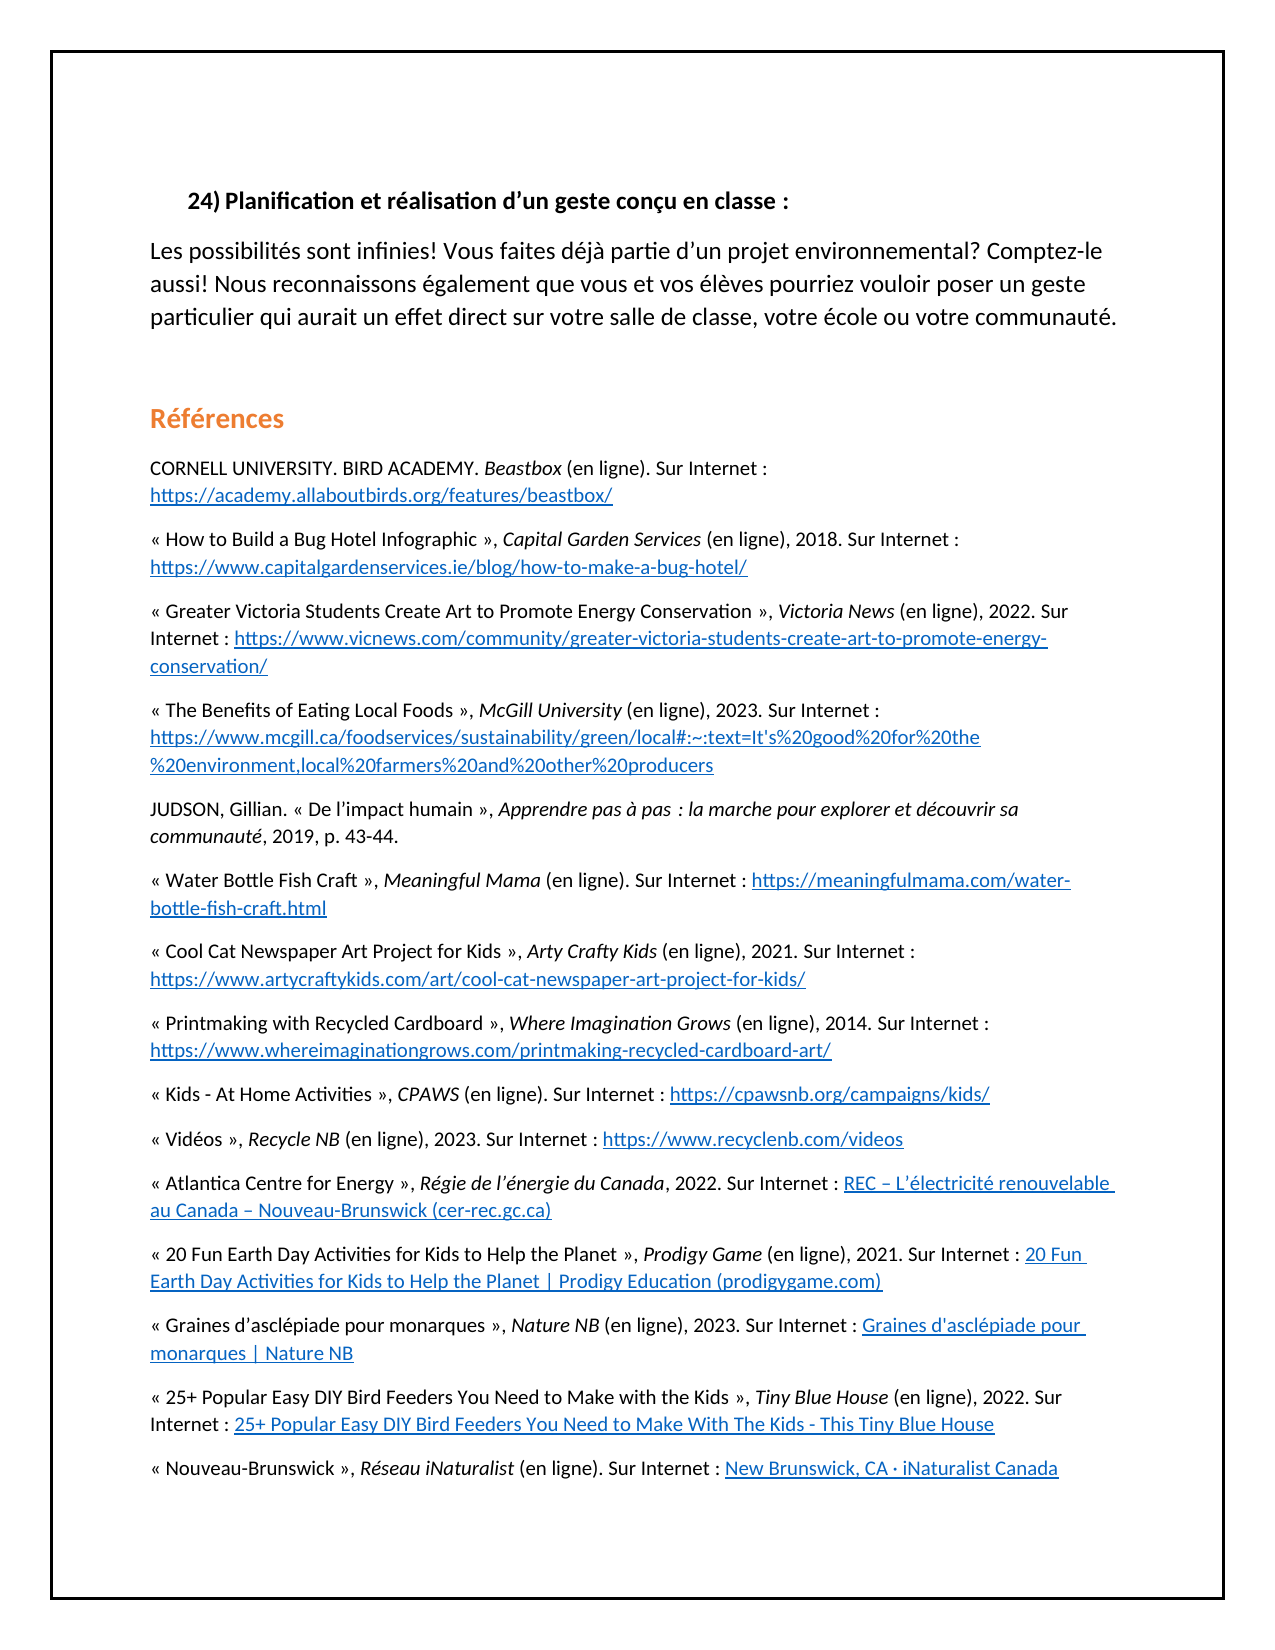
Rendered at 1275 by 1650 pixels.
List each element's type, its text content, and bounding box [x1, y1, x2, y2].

list Planification et réalisation d’un geste conçu en classe : [187, 186, 1125, 216]
text « Kids - At Home Activities », CPAWS (en ligne). Sur Internet : https://cpawsnb.org/campaigns/kids/ [150, 1082, 1125, 1107]
text « Vidéos », Recycle NB (en ligne), 2023. Sur Internet : https://www.recyclenb.com/videos [150, 1126, 1125, 1151]
text « The Benefits of Eating Local Foods », McGill University (en ligne), 2023. Sur Internet : https://www.mcgill.ca/foodservices/sustainability/green/local#:~:text=It's%20good%20for%20the%20environment,local%20farmers%20and%20other%20producers [150, 697, 1125, 777]
text « How to Build a Bug Hotel Infographic », Capital Garden Services (en ligne), 2018. Sur Internet : https://www.capitalgardenservices.ie/blog/how-to-make-a-bug-hotel/ [150, 527, 1125, 579]
text « Graines d’asclépiade pour monarques », Nature NB (en ligne), 2023. Sur Internet : Graines d'asclépiade pour monarques | Nature NB [150, 1313, 1125, 1366]
text « Cool Cat Newspaper Art Project for Kids », Arty Crafty Kids (en ligne), 2021. Sur Internet : https://www.artycraftykids.com/art/cool-cat-newspaper-art-project-for-kids/ [150, 939, 1125, 992]
text « Greater Victoria Students Create Art to Promote Energy Conservation », Victoria News (en ligne), 2022. Sur Internet : https://www.vicnews.com/community/greater-victoria-students-create-art-to-promote-energy-conservation/ [150, 598, 1125, 678]
text Références [150, 400, 1125, 436]
text « Atlantica Centre for Energy », Régie de l’énergie du Canada, 2022. Sur Internet : REC – L’électricité renouvelable au Canada – Nouveau-Brunswick (cer-rec.gc.ca) [150, 1170, 1125, 1223]
text Les possibilités sont infinies! Vous faites déjà partie d’un projet environnemental? Comptez-le aussi! Nous reconnaissons également que vous et vos élèves pourriez vouloir poser un geste particulier qui aurait un effet direct sur votre salle de classe, votre école ou votre communauté. [150, 235, 1125, 331]
text CORNELL UNIVERSITY. BIRD ACADEMY. Beastbox (en ligne). Sur Internet : https://academy.allaboutbirds.org/features/beastbox/ [150, 455, 1125, 508]
text « Printmaking with Recycled Cardboard », Where Imagination Grows (en ligne), 2014. Sur Internet : https://www.whereimaginationgrows.com/printmaking-recycled-cardboard-art/ [150, 1010, 1125, 1063]
text « 25+ Popular Easy DIY Bird Feeders You Need to Make with the Kids », Tiny Blue House (en ligne), 2022. Sur Internet : 25+ Popular Easy DIY Bird Feeders You Need to Make With The Kids - This Tiny Blue House [150, 1384, 1125, 1437]
text « Water Bottle Fish Craft », Meaningful Mama (en ligne). Sur Internet : https://meaningfulmama.com/water-bottle-fish-craft.html [150, 867, 1125, 920]
text « 20 Fun Earth Day Activities for Kids to Help the Planet », Prodigy Game (en ligne), 2021. Sur Internet : 20 Fun Earth Day Activities for Kids to Help the Planet | Prodigy Education (prodigygame.com) [150, 1241, 1125, 1294]
text JUDSON, Gillian. « De l’impact humain », Apprendre pas à pas : la marche pour explorer et découvrir sa communauté, 2019, p. 43-44. [150, 796, 1125, 849]
text « Nouveau-Brunswick », Réseau iNaturalist (en ligne). Sur Internet : New Brunswick, CA · iNaturalist Canada [150, 1456, 1125, 1481]
